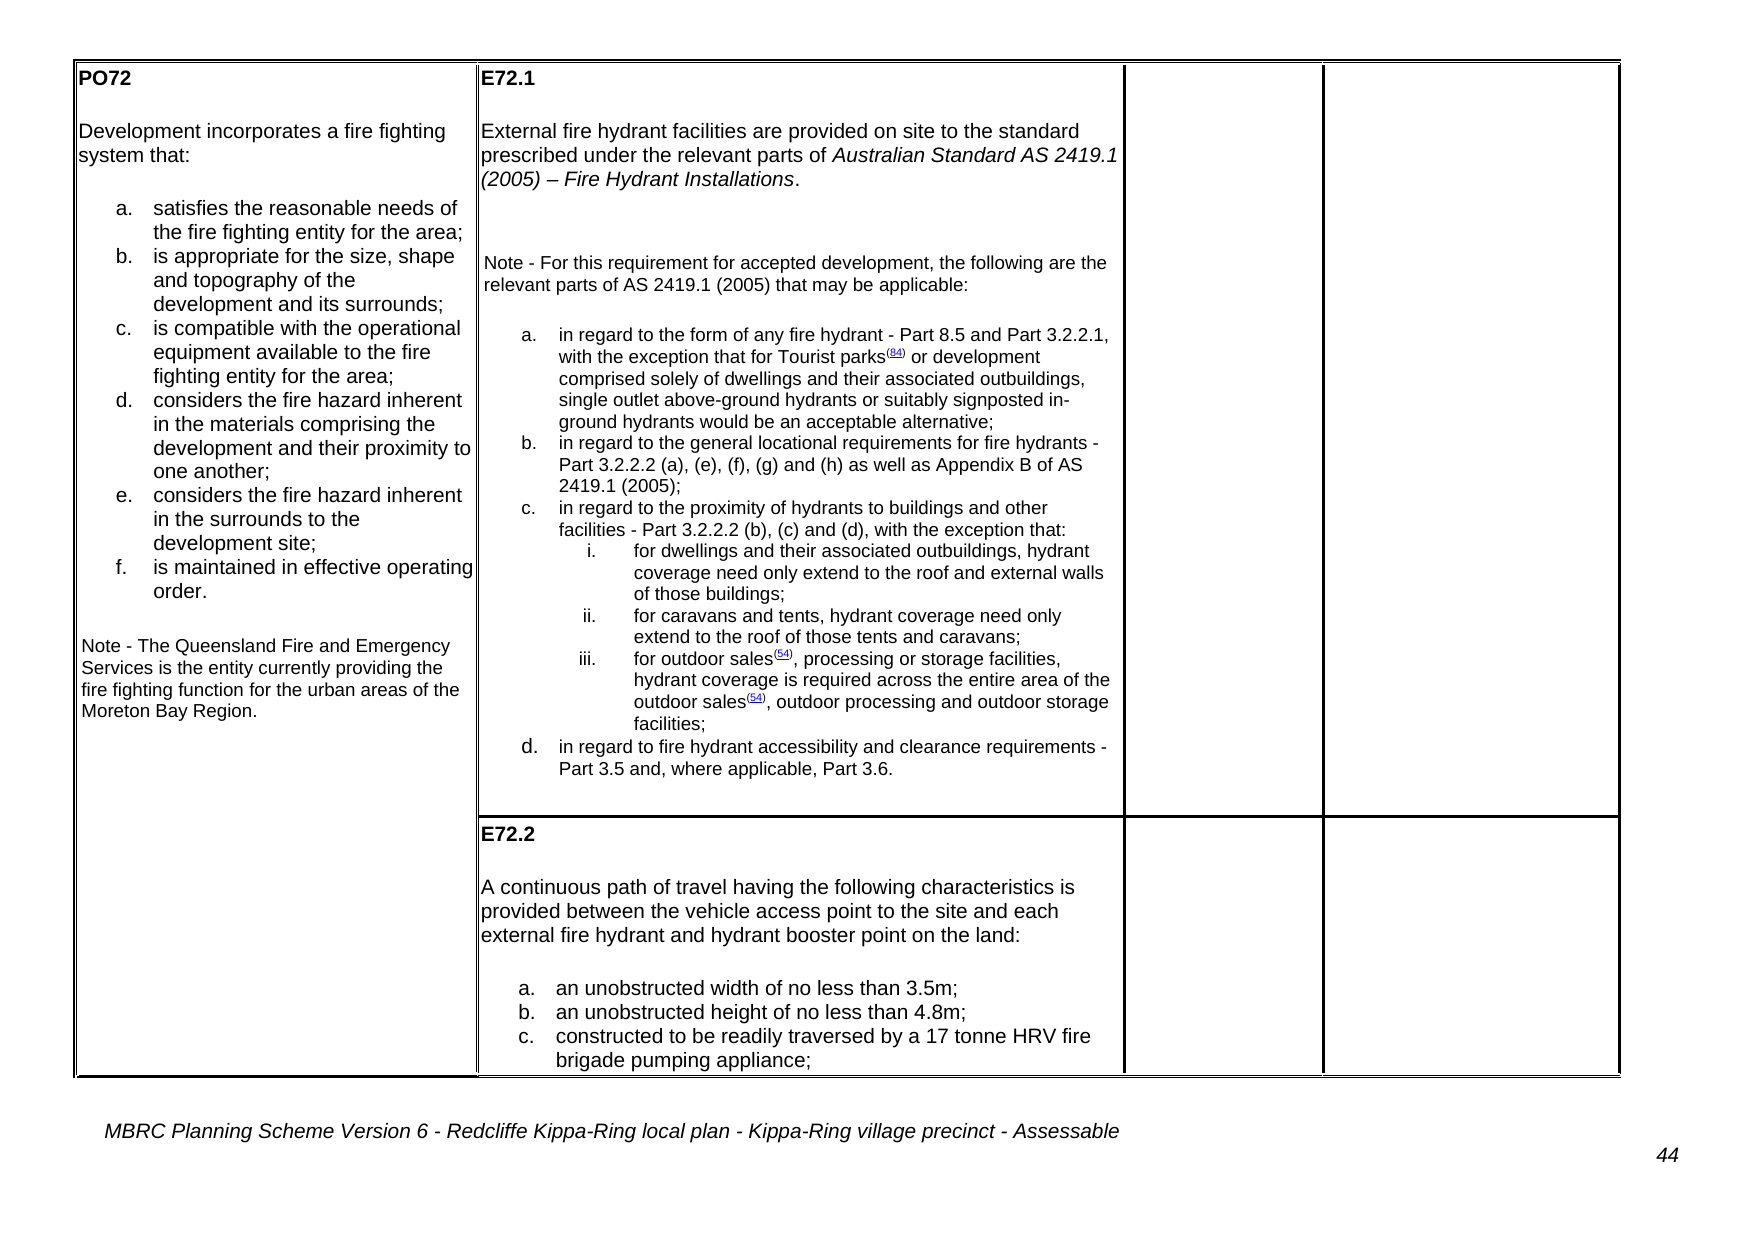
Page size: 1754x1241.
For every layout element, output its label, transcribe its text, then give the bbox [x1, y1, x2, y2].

table_cell E72.1 External fire hydrant facilities are provided on site to the standard prescribed under the relevant parts of Australian Standard AS 2419.1 (2005) – Fire Hydrant Installations. [478, 63, 1124, 815]
table_cell [1124, 61, 1323, 815]
table_cell [1323, 818, 1619, 1074]
table_cell [1124, 818, 1323, 1074]
table_cell PO72 Development incorporates a fire fighting system that: satisfies the reasonable needs of the fire fighting entity for the area; is appropriate for the size, shape and topography of the development and its surrounds; is compatible with the operational equipment available to the fire fighting entity for the area; considers the fire hazard inherent in the materials comprising the development and their proximity to one another; considers the fire hazard inherent in the surrounds to the development site; is maintained in effective operating order. [77, 63, 477, 1074]
table_cell [1323, 63, 1619, 815]
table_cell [478, 818, 1124, 1074]
